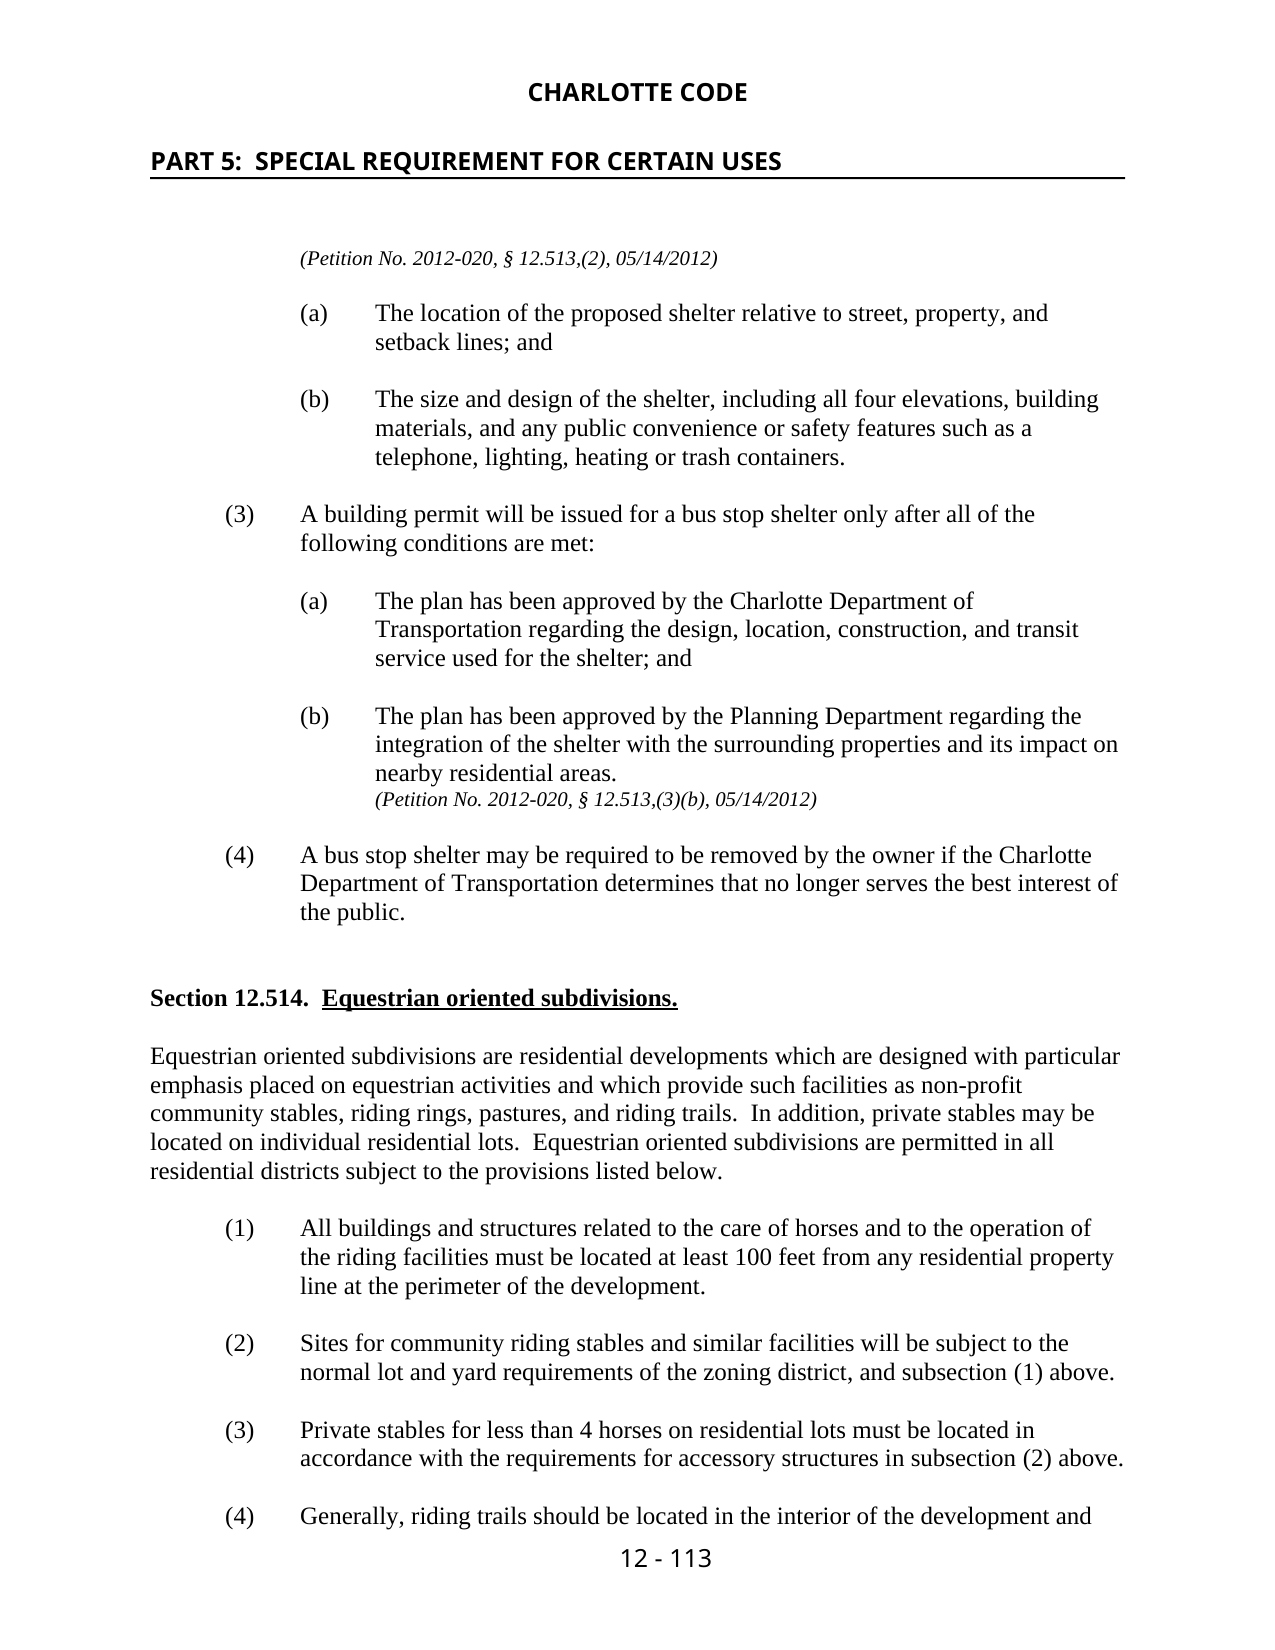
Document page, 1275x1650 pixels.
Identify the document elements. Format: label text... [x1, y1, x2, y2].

text (3) A building permit will be issued for a bus stop shelter only after all of the following conditions are met: [225, 499, 1125, 557]
text (b) The plan has been approved by the Planning Department regarding the integration of the shelter with the surrounding properties and its impact on nearby residential areas. [300, 701, 1125, 787]
text Equestrian oriented subdivisions are residential developments which are designed with particular emphasis placed on equestrian activities and which provide such facilities as non-profit community stables, riding rings, pastures, and riding trails. In addition, private stables may be located on individual residential lots. Equestrian oriented subdivisions are permitted in all residential districts subject to the provisions listed below. [150, 1041, 1125, 1185]
text (4) A bus stop shelter may be required to be removed by the owner if the Charlotte Department of Transportation determines that no longer serves the best interest of the public. [225, 840, 1125, 926]
text (Petition No. 2012-020, § 12.513,(3)(b), 05/14/2012) [300, 787, 1125, 811]
text (3) Private stables for less than 4 horses on residential lots must be located in accordance with the requirements for accessory structures in subsection (2) above. [225, 1415, 1125, 1472]
text (a) The location of the proposed shelter relative to street, property, and setback lines; and [300, 298, 1125, 356]
text (1) All buildings and structures related to the care of horses and to the operation of the riding facilities must be located at least 100 feet from any residential property line at the perimeter of the development. [225, 1213, 1125, 1300]
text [225, 1501, 1125, 1530]
text Section 12.514. Equestrian oriented subdivisions. [150, 983, 1125, 1012]
text (b) The size and design of the shelter, including all four elevations, building materials, and any public convenience or safety features such as a telephone, lighting, heating or trash containers. [300, 384, 1125, 471]
text (2) Sites for community riding stables and similar facilities will be subject to the normal lot and yard requirements of the zoning district, and subsection (1) above. [225, 1328, 1125, 1386]
text (a) The plan has been approved by the Charlotte Department of Transportation regarding the design, location, construction, and transit service used for the shelter; and [300, 586, 1125, 672]
text (Petition No. 2012-020, § 12.513,(2), 05/14/2012) [225, 179, 1125, 269]
